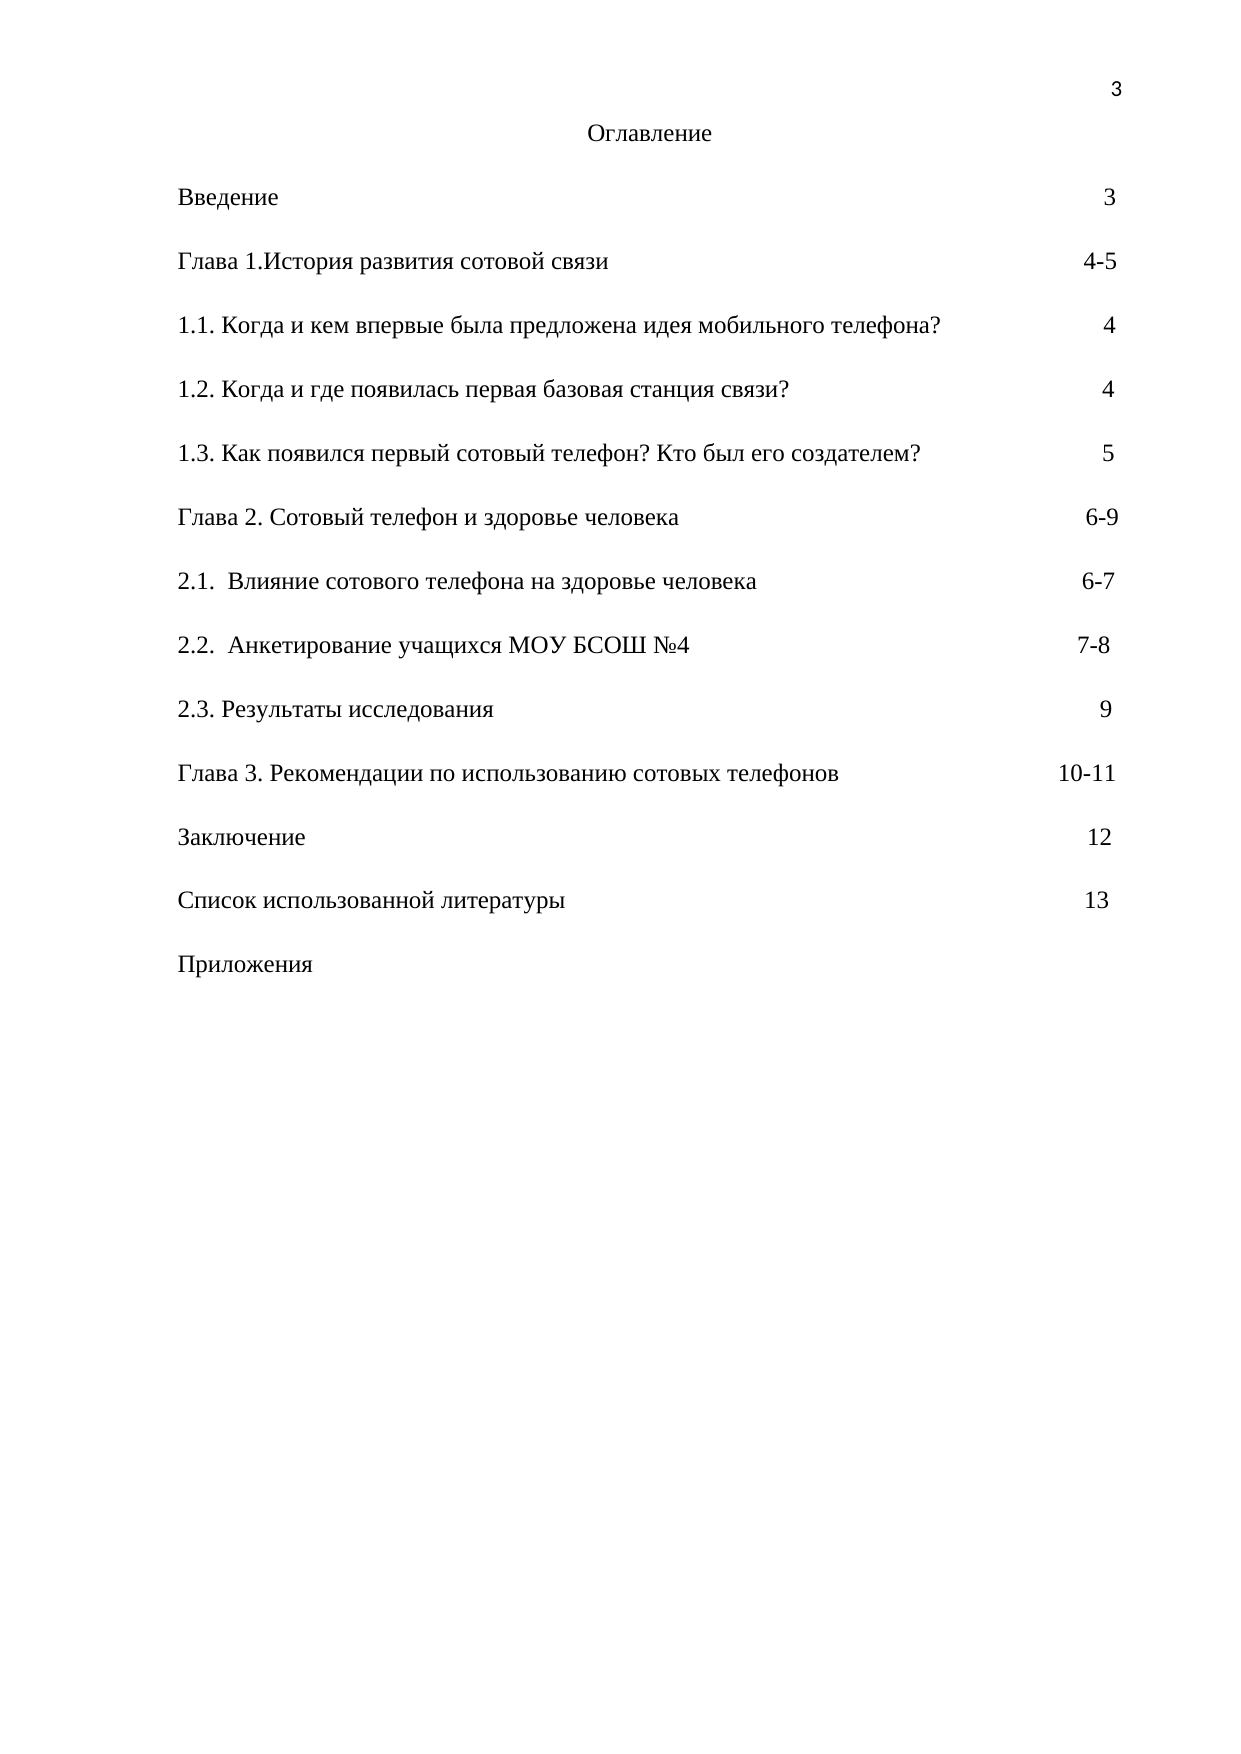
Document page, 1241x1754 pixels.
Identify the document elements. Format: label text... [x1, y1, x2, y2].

text Глава 1.История развития сотовой связи 4-5 [177, 246, 1122, 275]
text Приложения [177, 949, 1122, 978]
text Глава 3. Рекомендации по использованию сотовых телефонов 10-11 [177, 758, 1122, 786]
text Заключение 12 [177, 822, 1122, 850]
text 2.1. Влияние сотового телефона на здоровье человека 6-7 [177, 566, 1122, 594]
text 2.3. Результаты исследования 9 [177, 694, 1122, 722]
text 2.2. Анкетирование учащихся МОУ БСОШ №4 7-8 [177, 630, 1122, 658]
text Оглавление [177, 118, 1122, 147]
text Список использованной литературы 13 [177, 886, 1122, 914]
text 1.1. Когда и кем впервые была предложена идея мобильного телефона? 4 [177, 310, 1122, 339]
text Введение 3 [177, 182, 1122, 211]
text 1.3. Как появился первый сотовый телефон? Кто был его создателем? 5 [177, 438, 1122, 467]
text Глава 2. Сотовый телефон и здоровье человека 6-9 [177, 502, 1122, 531]
text 1.2. Когда и где появилась первая базовая станция связи? 4 [177, 374, 1122, 403]
